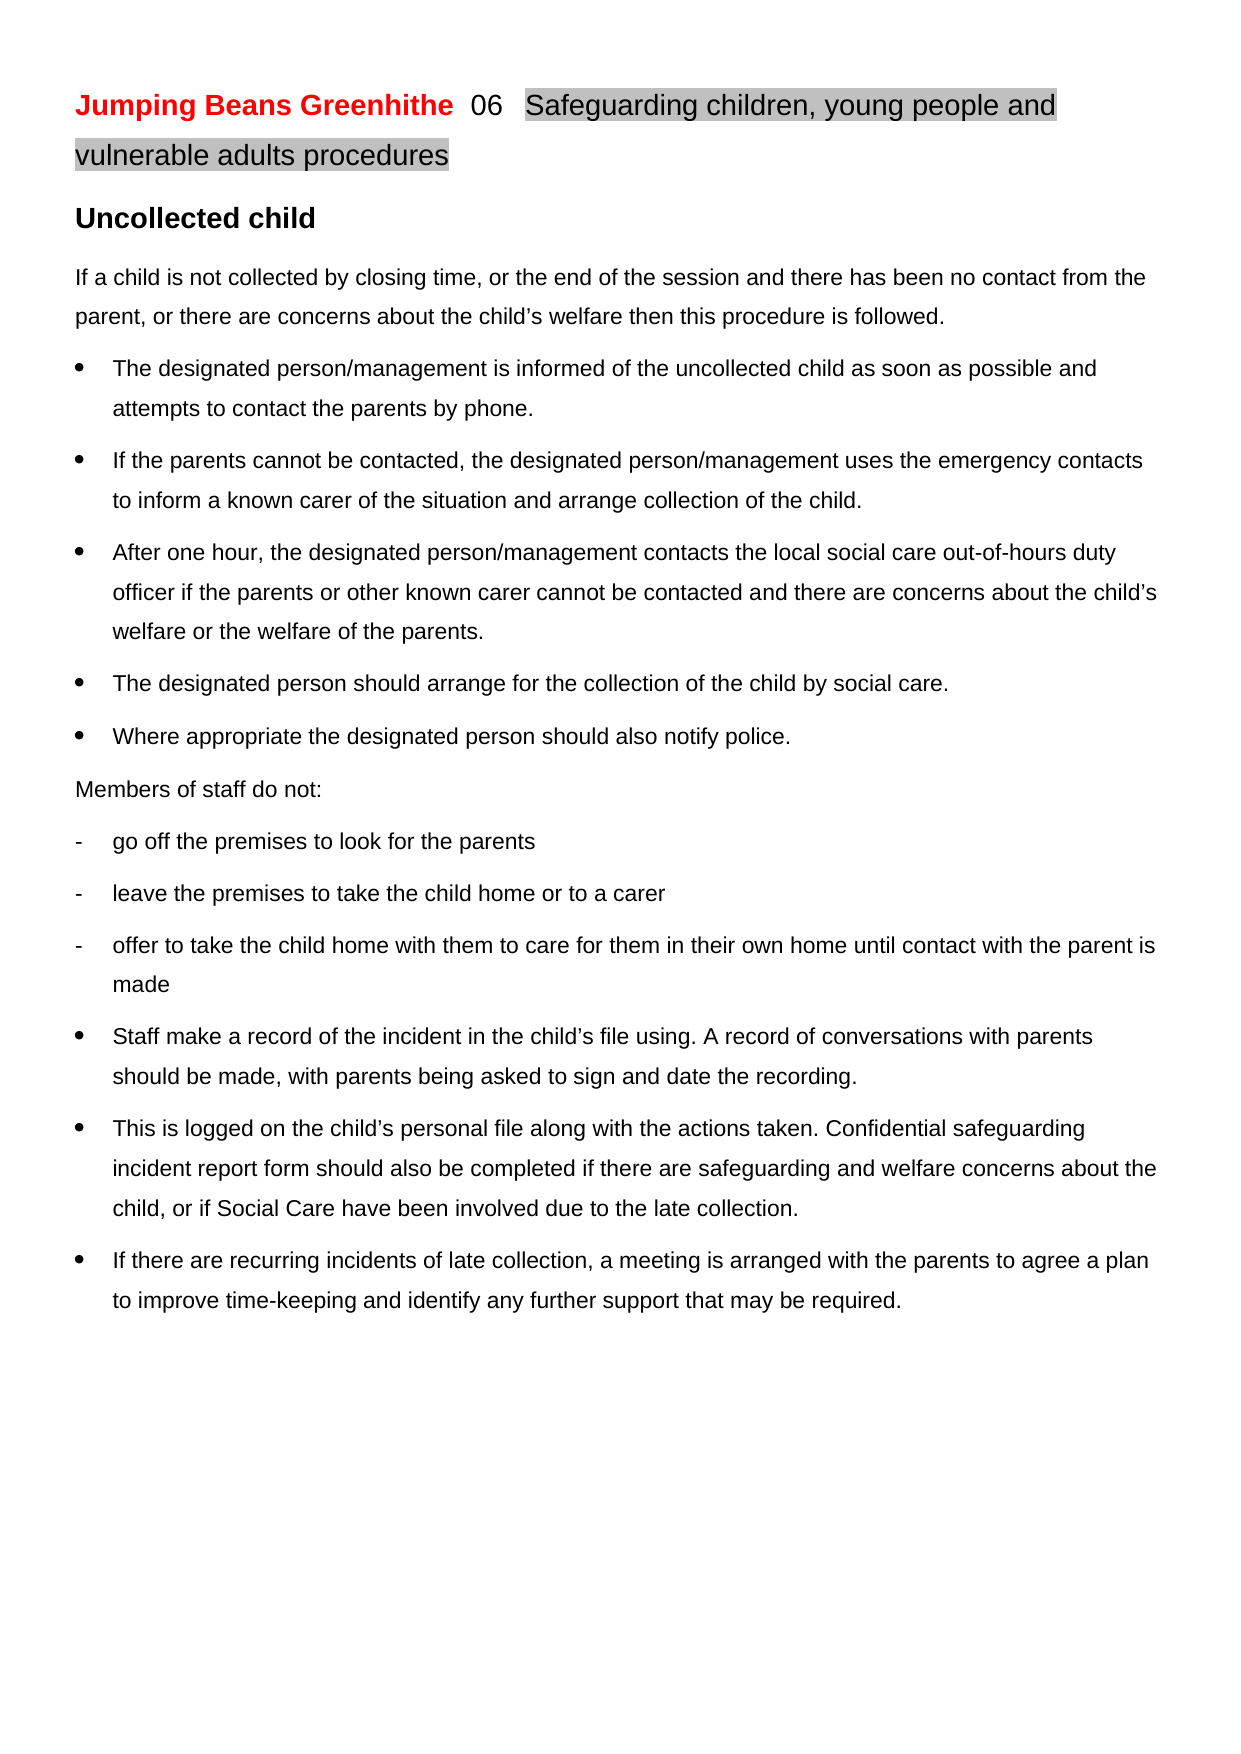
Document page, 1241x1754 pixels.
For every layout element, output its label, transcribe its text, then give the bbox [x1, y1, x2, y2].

text Members of staff do not: [75, 776, 1165, 802]
list go off the premises to look for the parents [75, 828, 1165, 854]
list The designated person/management is informed of the uncollected child as soon as possible and attempts to contact the parents by phone. [75, 355, 1165, 421]
list This is logged on the child’s personal file along with the actions taken. Confidential safeguarding incident report form should also be completed if there are safeguarding and welfare concerns about the child, or if Social Care have been involved due to the late collection. [75, 1115, 1165, 1221]
list leave the premises to take the child home or to a carer [75, 880, 1165, 906]
list After one hour, the designated person/management contacts the local social care out-of-hours duty officer if the parents or other known carer cannot be contacted and there are concerns about the child’s welfare or the welfare of the parents. [75, 539, 1165, 645]
list offer to take the child home with them to care for them in their own home until contact with the parent is made [75, 932, 1165, 998]
list The designated person should arrange for the collection of the child by social care. [75, 670, 1165, 697]
list If the parents cannot be contacted, the designated person/management uses the emergency contacts to inform a known carer of the situation and arrange collection of the child. [75, 447, 1165, 513]
text Uncollected child [75, 201, 1165, 234]
list If there are recurring incidents of late collection, a meeting is arranged with the parents to agree a plan to improve time-keeping and identify any further support that may be required. [75, 1247, 1165, 1313]
list Staff make a record of the incident in the child’s file using. A record of conversations with parents should be made, with parents being asked to sign and date the recording. [75, 1023, 1165, 1090]
text If a child is not collected by closing time, or the end of the session and there has been no contact from the parent, or there are concerns about the child’s welfare then this procedure is followed. [75, 263, 1165, 329]
text Jumping Beans Greenhithe 06 Safeguarding children, young people and vulnerable adults procedures [75, 87, 1165, 171]
list Where appropriate the designated person should also notify police. [75, 723, 1165, 750]
